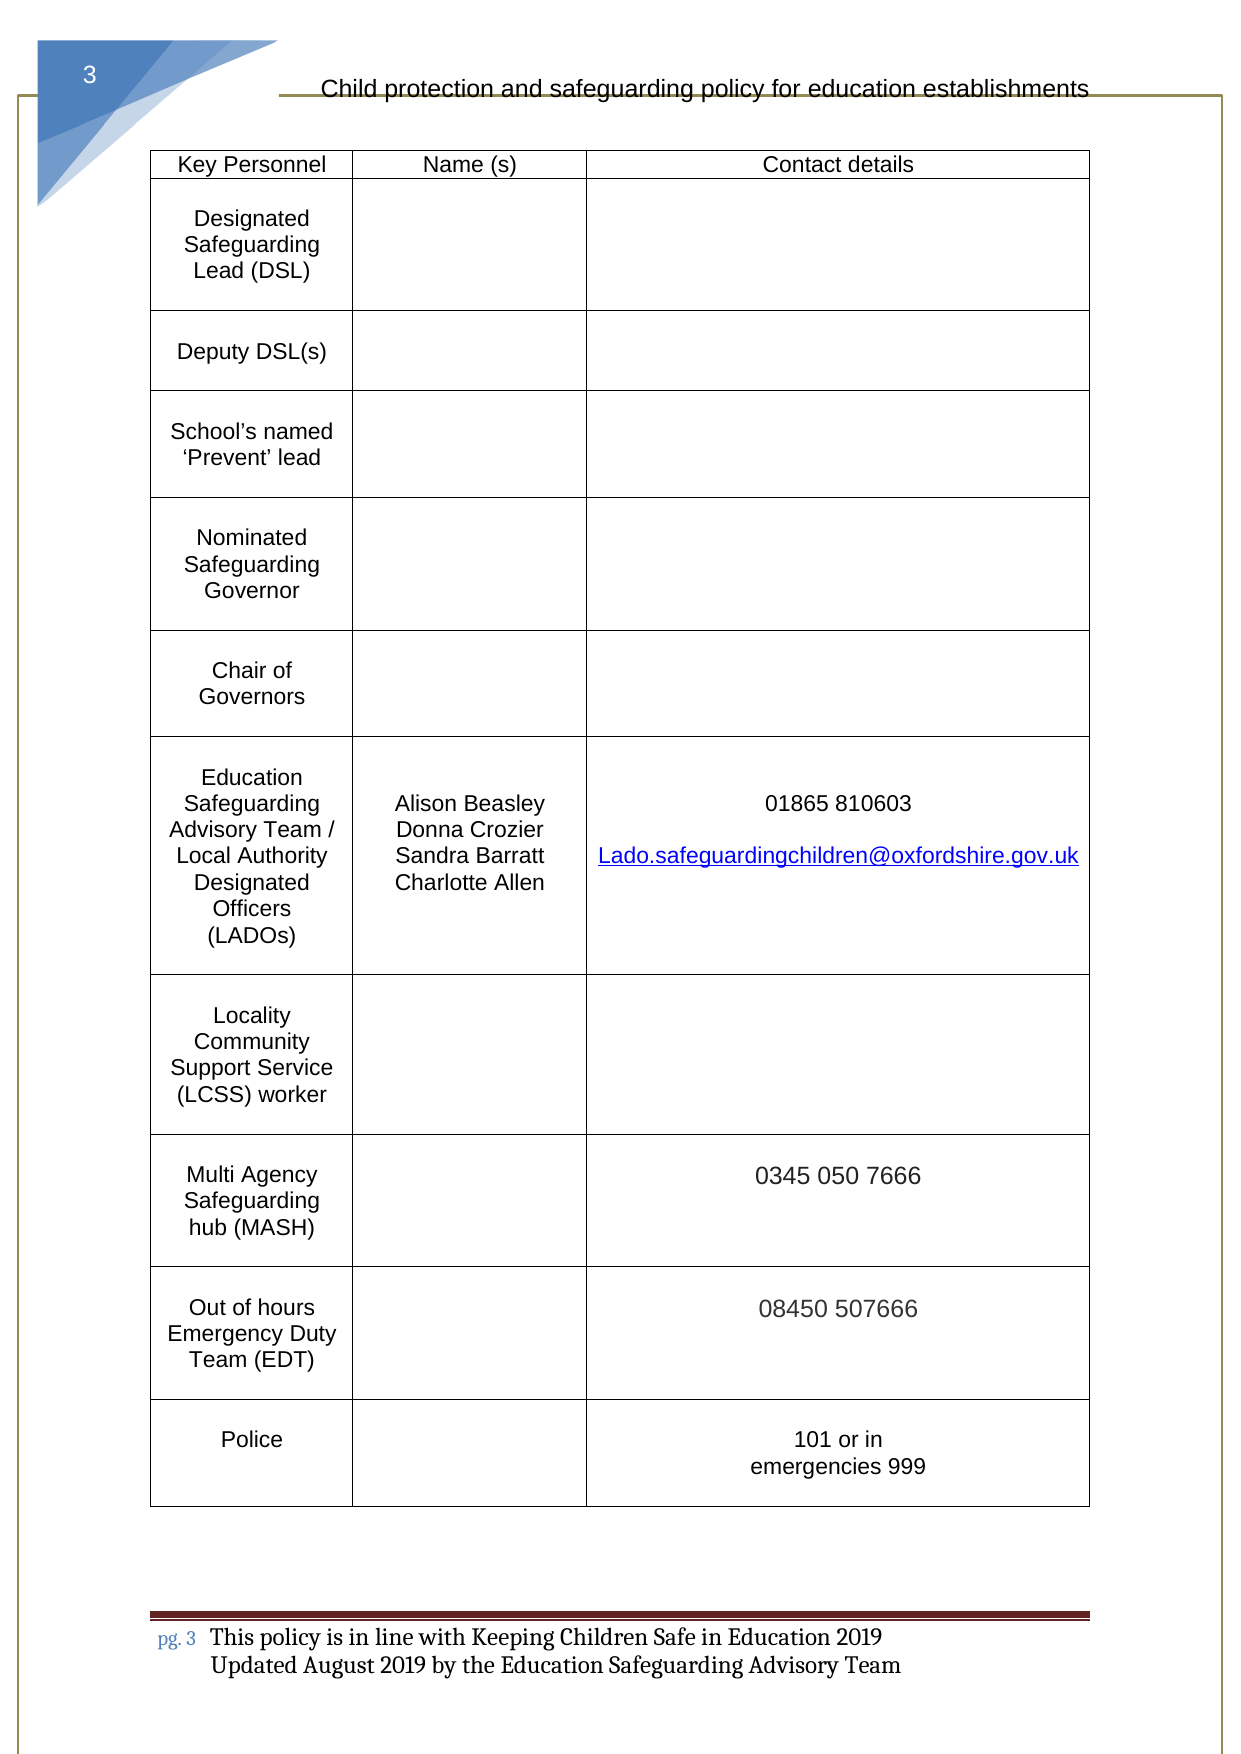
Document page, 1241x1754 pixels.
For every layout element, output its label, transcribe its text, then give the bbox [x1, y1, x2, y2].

table_cell [587, 311, 1089, 390]
picture [37, 40, 279, 209]
table_cell Chair of Governors [151, 631, 352, 736]
table_cell [353, 631, 586, 736]
table_cell [353, 311, 586, 390]
table_cell Education Safeguarding Advisory Team / Local Authority Designated Officers (LADOs) [151, 737, 352, 974]
table_cell Deputy DSL(s) [151, 311, 352, 390]
table_cell 01865 810603 Lado.safeguardingchildren@oxfordshire.gov.uk [587, 737, 1089, 974]
table_cell [353, 975, 586, 1133]
table_cell Locality Community Support Service (LCSS) worker [151, 975, 352, 1133]
table_cell [353, 498, 586, 629]
table_cell [353, 1267, 586, 1399]
table_cell [587, 391, 1089, 497]
table_cell Out of hours Emergency Duty Team (EDT) [151, 1267, 352, 1399]
table_cell [353, 391, 586, 497]
table_cell [587, 975, 1089, 1133]
table_cell 08450 507666 [587, 1267, 1089, 1399]
table_cell Police [151, 1400, 352, 1506]
table_cell Alison Beasley Donna Crozier Sandra Barratt Charlotte Allen [353, 737, 586, 974]
table_cell [353, 179, 586, 310]
table_cell 101 or in emergencies 999 [587, 1400, 1089, 1506]
table_cell [353, 1400, 586, 1506]
table_cell 0345 050 7666 [587, 1135, 1089, 1266]
table_header Name (s) [353, 151, 586, 177]
table_header Key Personnel [151, 151, 352, 177]
table_cell [353, 1135, 586, 1266]
table_cell Nominated Safeguarding Governor [151, 498, 352, 629]
table_header Contact details [587, 151, 1089, 177]
table_cell Multi Agency Safeguarding hub (MASH) [151, 1135, 352, 1266]
table_cell [587, 631, 1089, 736]
table_cell School’s named ‘Prevent’ lead [151, 391, 352, 497]
table_cell [587, 179, 1089, 310]
table_cell [587, 498, 1089, 629]
table_cell Designated Safeguarding Lead (DSL) [151, 179, 352, 310]
